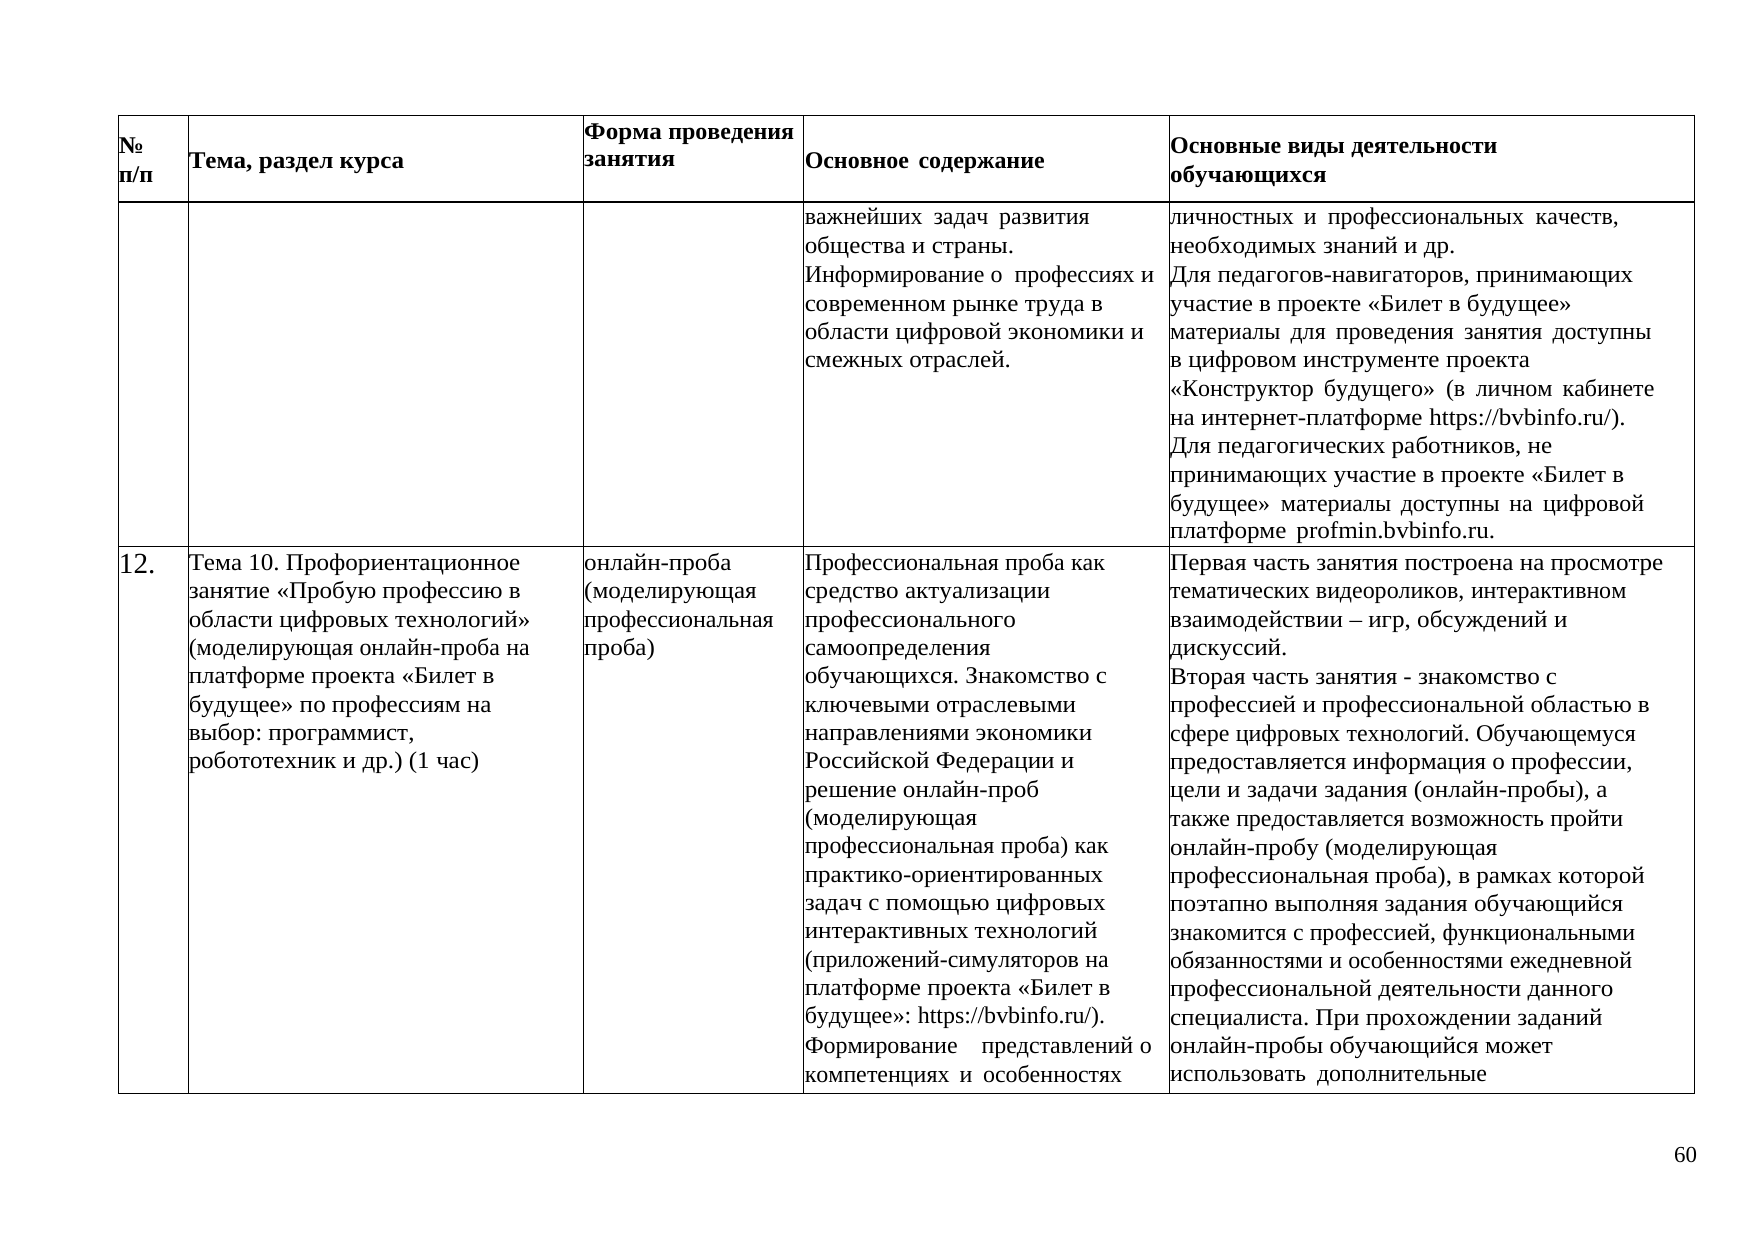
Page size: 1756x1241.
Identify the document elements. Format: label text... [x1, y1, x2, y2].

table_cell онлайн-проба (моделирующая профессиональная проба) [584, 547, 803, 1093]
table_header Форма проведения занятия [584, 116, 803, 201]
table_cell Профессиональная проба как средство актуализации профессионального самоопределения обучающихся. Знакомство с ключевыми отраслевыми направлениями экономики Российской Федерации и решение онлайн-проб (моделирующая профессиональная проба) как практико-ориентированных задач с помощью цифровых интерактивных технологий (приложений-симуляторов на платформе проекта «Билет в будущее»: https://bvbinfo.ru/). Формирование представлений о компетенциях и особенностях [804, 547, 1169, 1093]
table_cell важнейших задач развития общества и страны. Информирование о профессиях и современном рынке труда в области цифровой экономики и смежных отраслей. [804, 203, 1169, 546]
table_cell личностных и профессиональных качеств, необходимых знаний и др. Для педагогов-навигаторов, принимающих участие в проекте «Билет в будущее» материалы для проведения занятия доступны в цифровом инструменте проекта «Конструктор будущего» (в личном кабинете на интернет-платформе https://bvbinfo.ru/). Для педагогических работников, не принимающих участие в проекте «Билет в будущее» материалы доступны на цифровой платформе profmin.bvbinfo.ru. [1170, 203, 1694, 546]
table_header Основные виды деятельности обучающихся [1170, 116, 1694, 201]
table_cell Тема 10. Профориентационное занятие «Пробую профессию в области цифровых технологий» (моделирующая онлайн-проба на платформе проекта «Билет в будущее» по профессиям на выбор: программист, робототехник и др.) (1 час) [189, 547, 583, 1093]
table_cell 12. [119, 547, 188, 1093]
table_header Основное содержание [804, 116, 1169, 201]
table_cell [119, 203, 188, 546]
table_cell [189, 203, 583, 546]
table_cell [584, 203, 803, 546]
table_cell Первая часть занятия построена на просмотре тематических видеороликов, интерактивном взаимодействии – игр, обсуждений и дискуссий. Вторая часть занятия - знакомство с профессией и профессиональной областью в сфере цифровых технологий. Обучающемуся предоставляется информация о профессии, цели и задачи задания (онлайн-пробы), а также предоставляется возможность пройти онлайн-пробу (моделирующая профессиональная проба), в рамках которой поэтапно выполняя задания обучающийся знакомится с профессией, функциональными обязанностями и особенностями ежедневной профессиональной деятельности данного специалиста. При прохождении заданий онлайн-пробы обучающийся может использовать дополнительные [1170, 547, 1694, 1093]
table_header № п/п [119, 116, 188, 201]
table_header Тема, раздел курса [189, 116, 583, 201]
